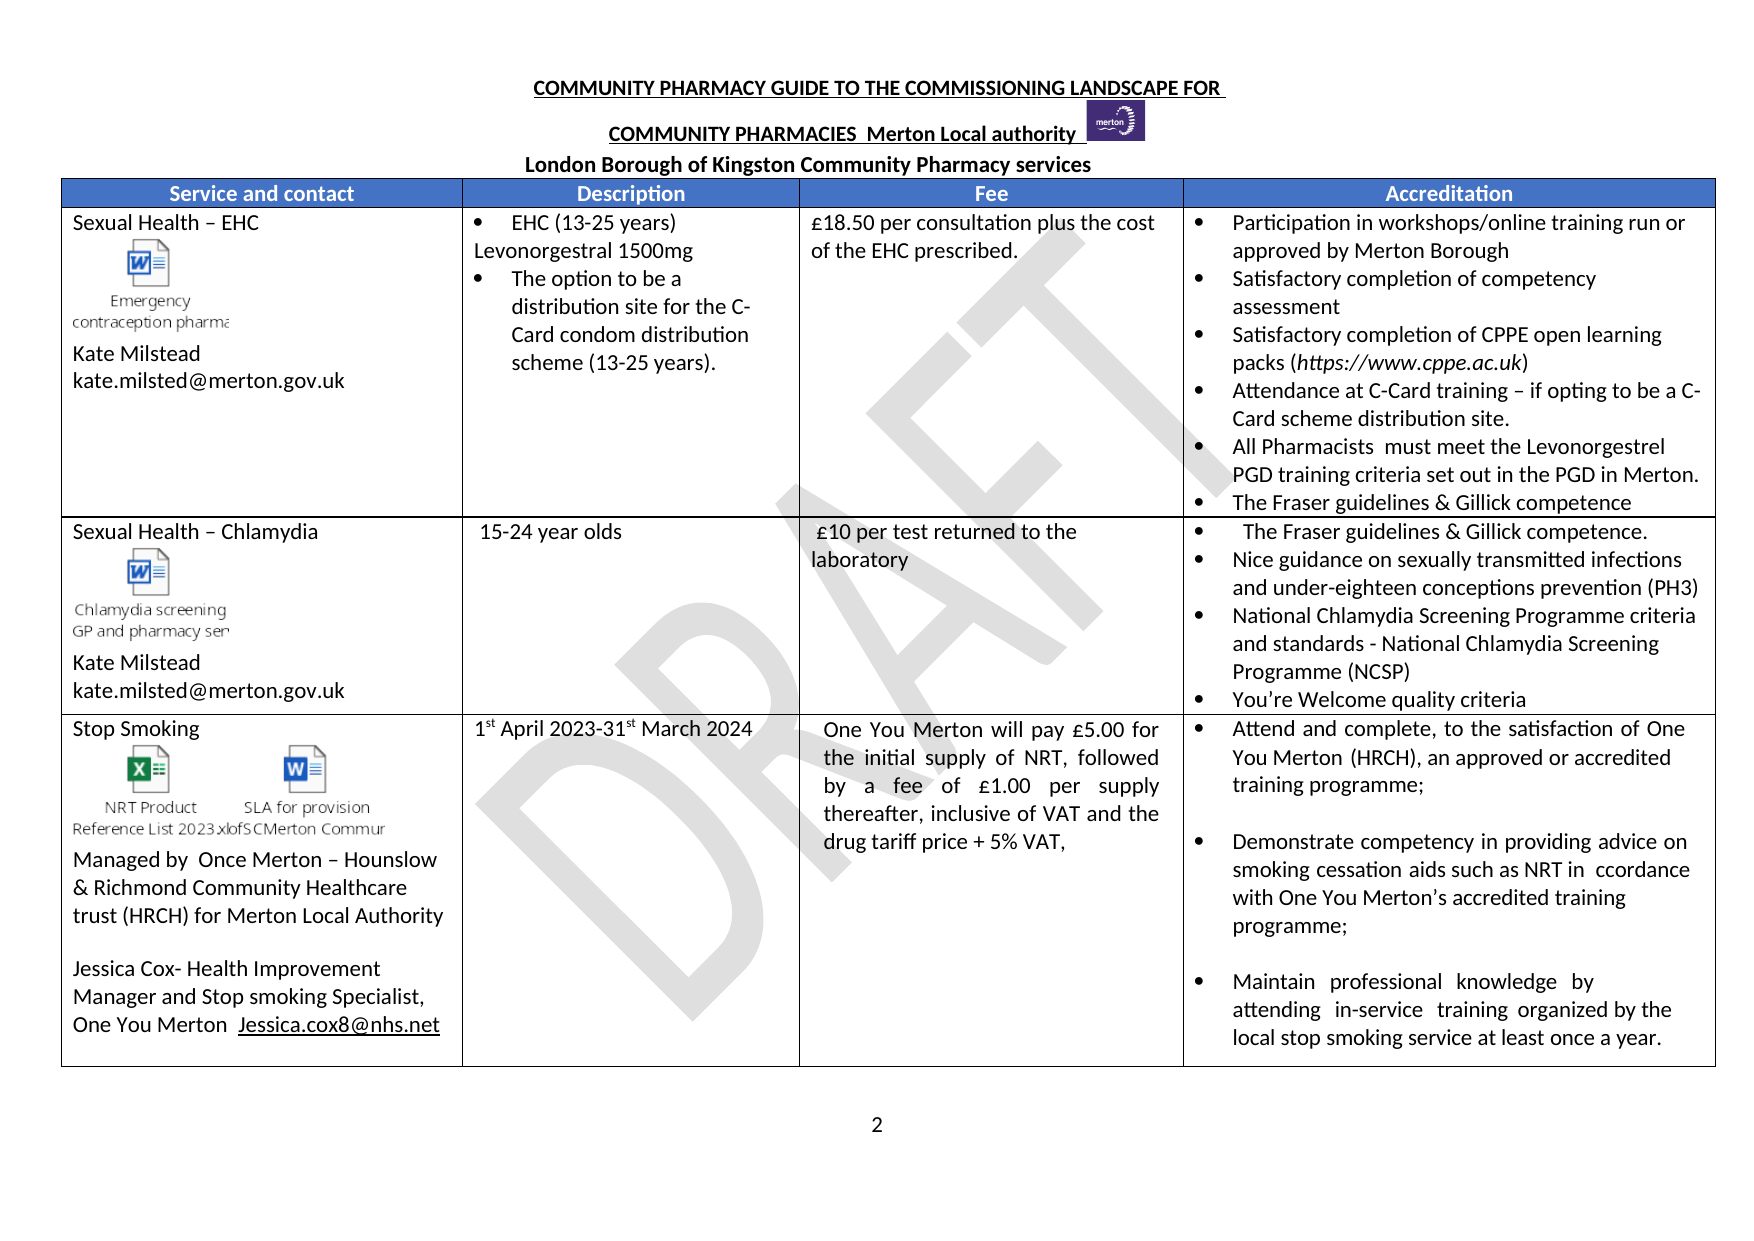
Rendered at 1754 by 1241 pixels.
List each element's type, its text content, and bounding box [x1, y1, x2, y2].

table_header Fee [800, 179, 1183, 207]
table_cell The Fraser guidelines & Gillick competence. Nice guidance on sexually transmitted infections and under-eighteen conceptions prevention (PH3) National Chlamydia Screening Programme criteria and standards - National Chlamydia Screening Programme (NCSP) You’re Welcome quality criteria [1184, 518, 1715, 713]
table_cell Sexual Health – Chlamydia Kate Milstead kate.milsted@merton.gov.uk [62, 518, 462, 713]
text London Borough of Kingston Community Pharmacy services [525, 150, 1604, 178]
table_header Accreditation [1184, 179, 1715, 207]
table_cell £18.50 per consultation plus the cost of the EHC prescribed. [800, 208, 1183, 516]
table_cell EHC (13-25 years) Levonorgestral 1500mg The option to be a distribution site for the C-Card condom distribution scheme (13-25 years). [463, 208, 799, 516]
table_header Service and contact [62, 179, 462, 207]
table_cell Attend and complete, to the satisfaction of One You Merton (HRCH), an approved or accredited training programme; Demonstrate competency in providing advice on smoking cessation aids such as NRT in ccordance with One You Merton’s accredited training programme; Maintain professional knowledge by attending in-service training organized by the local stop smoking service at least once a year. [1184, 715, 1715, 1066]
table_cell Participation in workshops/online training run or approved by Merton Borough Satisfactory completion of competency assessment Satisfactory completion of CPPE open learning packs (https://www.cppe.ac.uk) Attendance at C-Card training – if opting to be a C-Card scheme distribution site. All Pharmacists must meet the Levonorgestrel PGD training criteria set out in the PGD in Merton. The Fraser guidelines & Gillick competence [1184, 208, 1715, 516]
table_cell Stop Smoking Managed by Once Merton – Hounslow & Richmond Community Healthcare trust (HRCH) for Merton Local Authority Jessica Cox- Health Improvement Manager and Stop smoking Specialist, One You Merton Jessica.cox8@nhs.net [62, 715, 462, 1066]
table_header Description [463, 179, 799, 207]
table_cell £10 per test returned to the laboratory [800, 518, 1183, 713]
picture [1086, 100, 1146, 141]
table_cell Sexual Health – EHC Kate Milstead kate.milsted@merton.gov.uk [62, 208, 462, 516]
table_cell One You Merton will pay £5.00 for the initial supply of NRT, followed by a fee of £1.00 per supply thereafter, inclusive of VAT and the drug tariff price + 5% VAT, [800, 715, 1183, 1066]
table_cell 15-24 year olds [463, 518, 799, 713]
table_cell 1st April 2023-31st March 2024 [463, 715, 799, 1066]
